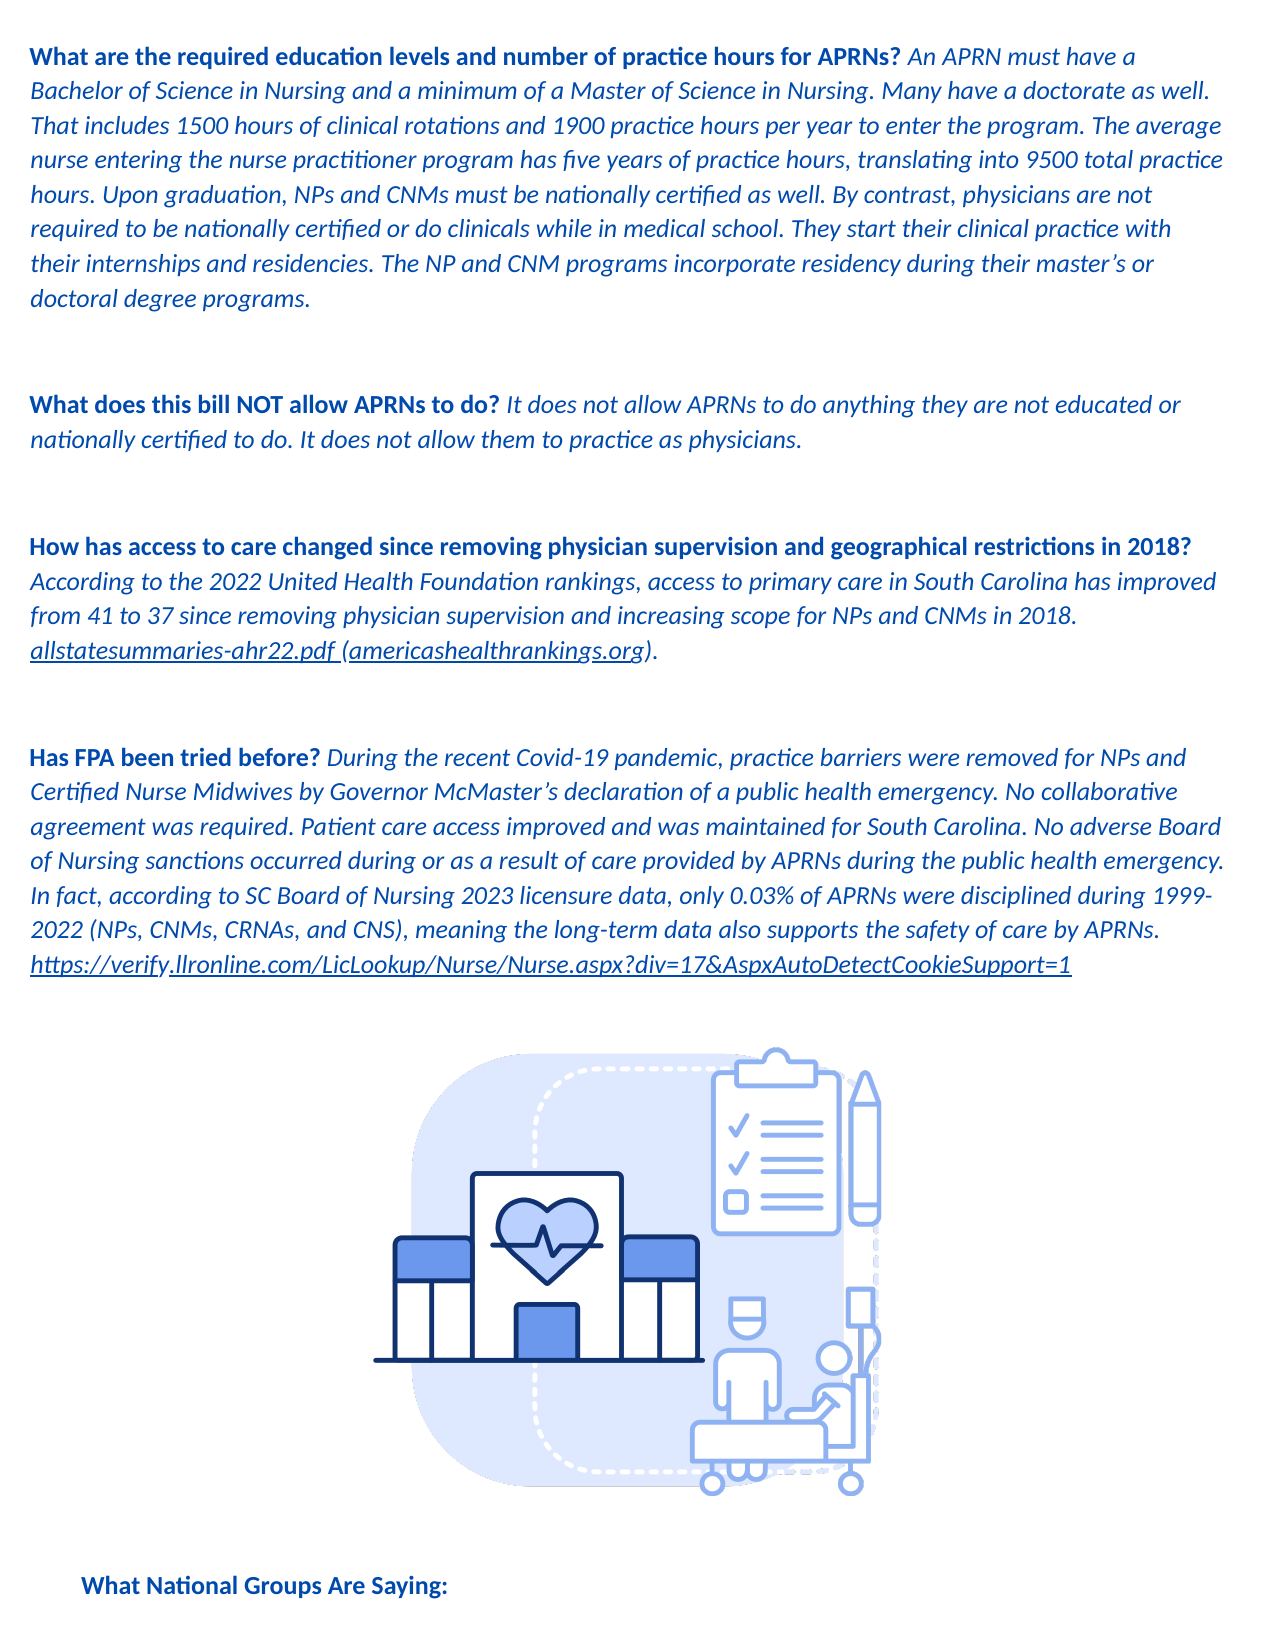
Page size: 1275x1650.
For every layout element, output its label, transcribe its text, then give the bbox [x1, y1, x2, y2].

text How has access to care changed since removing physician supervision and geographical restrictions in 2018? According to the 2022 United Health Foundation rankings, access to primary care in South Carolina has improved from 41 to 37 since removing physician supervision and increasing scope for NPs and CNMs in 2018. allstatesummaries-ahr22.pdf (americashealthrankings.org). [29, 530, 1229, 666]
picture [372, 1046, 882, 1496]
text What are the required education levels and number of practice hours for APRNs? An APRN must have a Bachelor of Science in Nursing and a minimum of a Master of Science in Nursing. Many have a doctorate as well. That includes 1500 hours of clinical rotations and 1900 practice hours per year to enter the program. The average nurse entering the nurse practitioner program has five years of practice hours, translating into 9500 total practice hours. Upon graduation, NPs and CNMs must be nationally certified as well. By contrast, physicians are not required to be nationally certified or do clinicals while in medical school. They start their clinical practice with their internships and residencies. The NP and CNM programs incorporate residency during their master’s or doctoral degree programs. [29, 40, 1229, 313]
text Has FPA been tried before? During the recent Covid-19 pandemic, practice barriers were removed for NPs and Certified Nurse Midwives by Governor McMaster’s declaration of a public health emergency. No collaborative agreement was required. Patient care access improved and was maintained for South Carolina. No adverse Board of Nursing sanctions occurred during or as a result of care provided by APRNs during the public health emergency. In fact, according to SC Board of Nursing 2023 licensure data, only 0.03% of APRNs were disciplined during 1999-2022 (NPs, CNMs, CRNAs, and CNS), meaning the long-term data also supports the safety of care by APRNs. https://verify.llronline.com/LicLookup/Nurse/Nurse.aspx?div=17&AspxAutoDetectCookieSupport=1 [29, 741, 1229, 980]
text What does this bill NOT allow APRNs to do? It does not allow APRNs to do anything they are not educated or nationally certified to do. It does not allow them to practice as physicians. [29, 389, 1229, 455]
text What National Groups Are Saying: [81, 1569, 1229, 1601]
